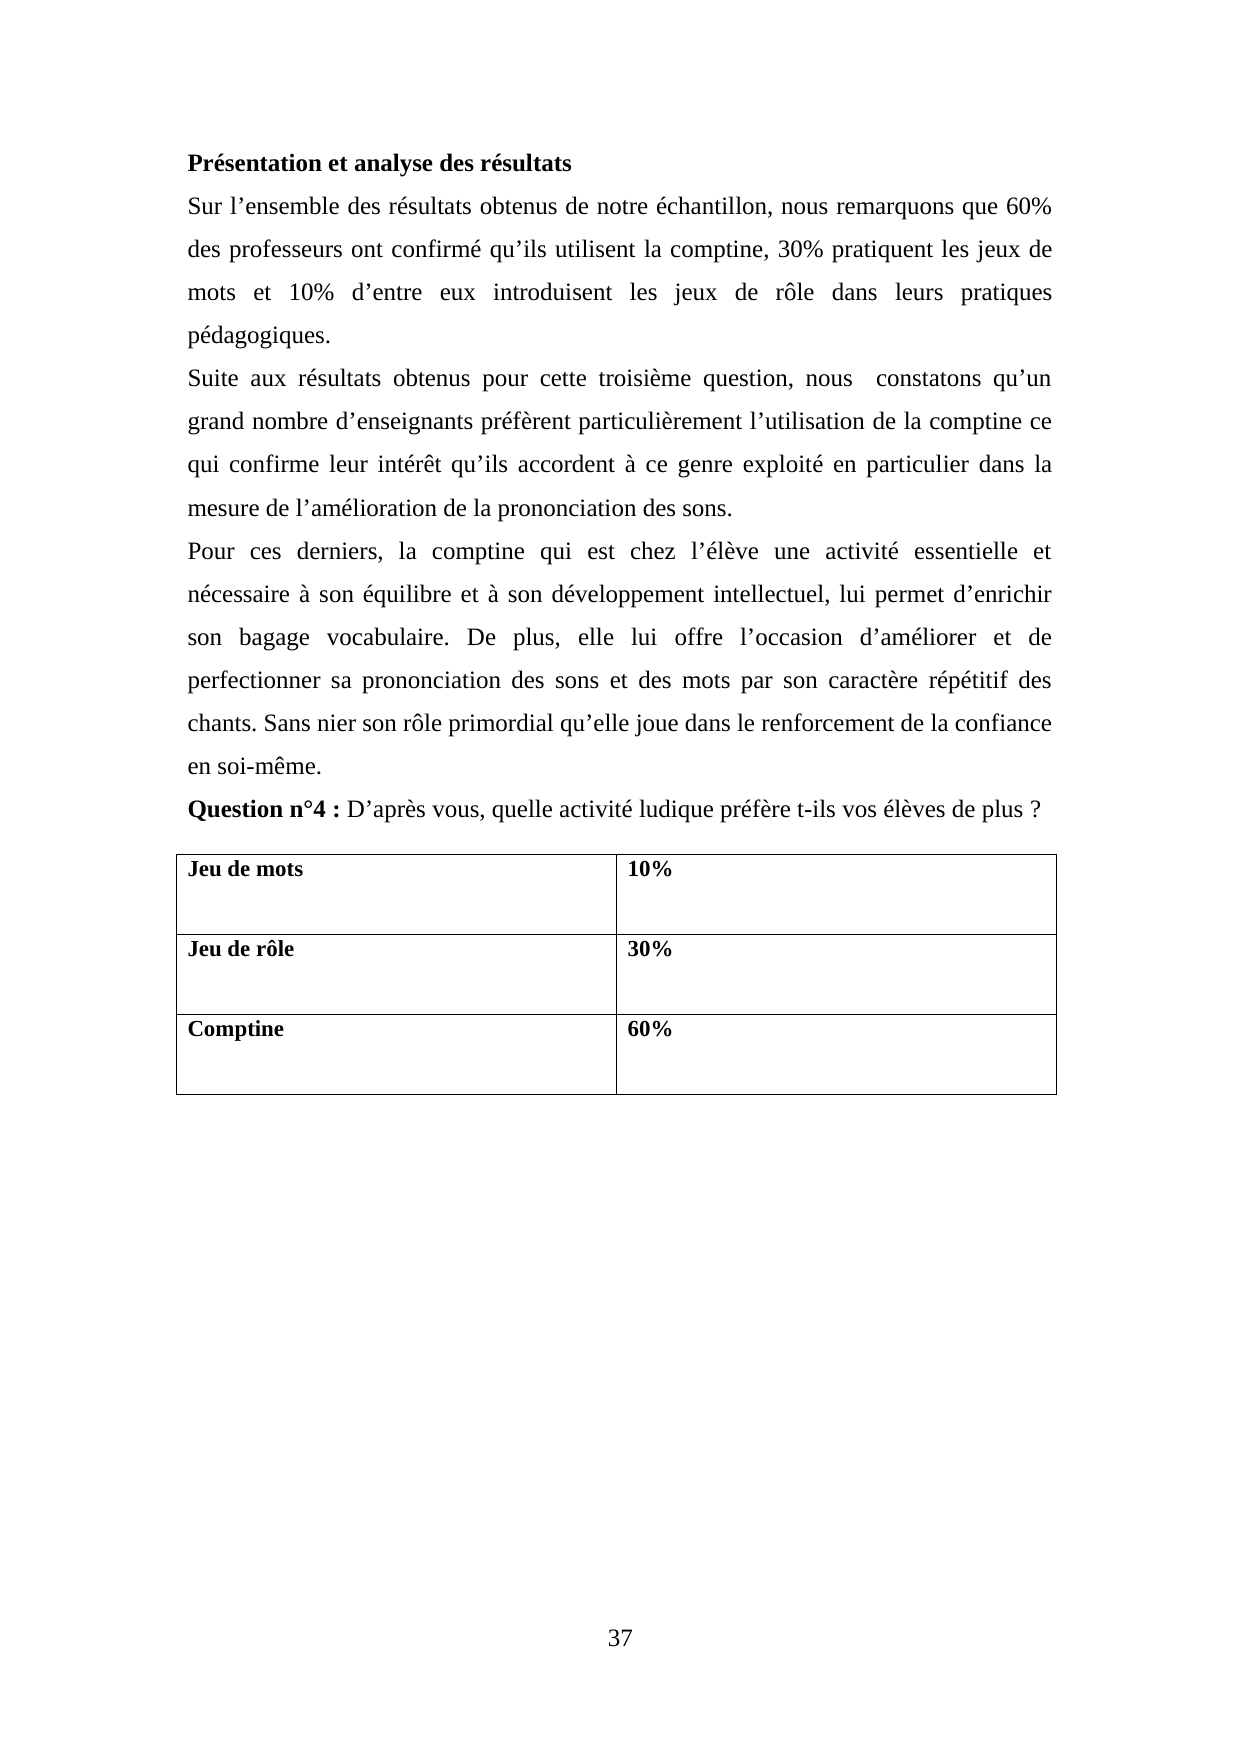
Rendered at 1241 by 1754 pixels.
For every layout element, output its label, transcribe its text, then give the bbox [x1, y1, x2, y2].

text Pour ces derniers, la comptine qui est chez l’élève une activité essentielle et nécessaire à son équilibre et à son développement intellectuel, lui permet d’enrichir son bagage vocabulaire. De plus, elle lui offre l’occasion d’améliorer et de perfectionner sa prononciation des sons et des mots par son caractère répétitif des chants. Sans nier son rôle primordial qu’elle joue dans le renforcement de la confiance en soi-même. [187, 536, 1053, 780]
text Question n°4 : D’après vous, quelle activité ludique préfère t-ils vos élèves de plus ? [187, 794, 1053, 823]
table_cell 30% [617, 935, 1056, 1014]
table_header Jeu de mots [177, 855, 616, 934]
text Présentation et analyse des résultats [187, 148, 1053, 176]
table_cell Comptine [177, 1015, 616, 1094]
text Suite aux résultats obtenus pour cette troisième question, nous constatons qu’un grand nombre d’enseignants préfèrent particulièrement l’utilisation de la comptine ce qui confirme leur intérêt qu’ils accordent à ce genre exploité en particulier dans la mesure de l’amélioration de la prononciation des sons. [187, 363, 1053, 521]
table_header 10% [617, 855, 1056, 934]
text Sur l’ensemble des résultats obtenus de notre échantillon, nous remarquons que 60% des professeurs ont confirmé qu’ils utilisent la comptine, 30% pratiquent les jeux de mots et 10% d’entre eux introduisent les jeux de rôle dans leurs pratiques pédagogiques. [187, 191, 1053, 349]
table_cell Jeu de rôle [177, 935, 616, 1014]
table_cell 60% [617, 1015, 1056, 1094]
